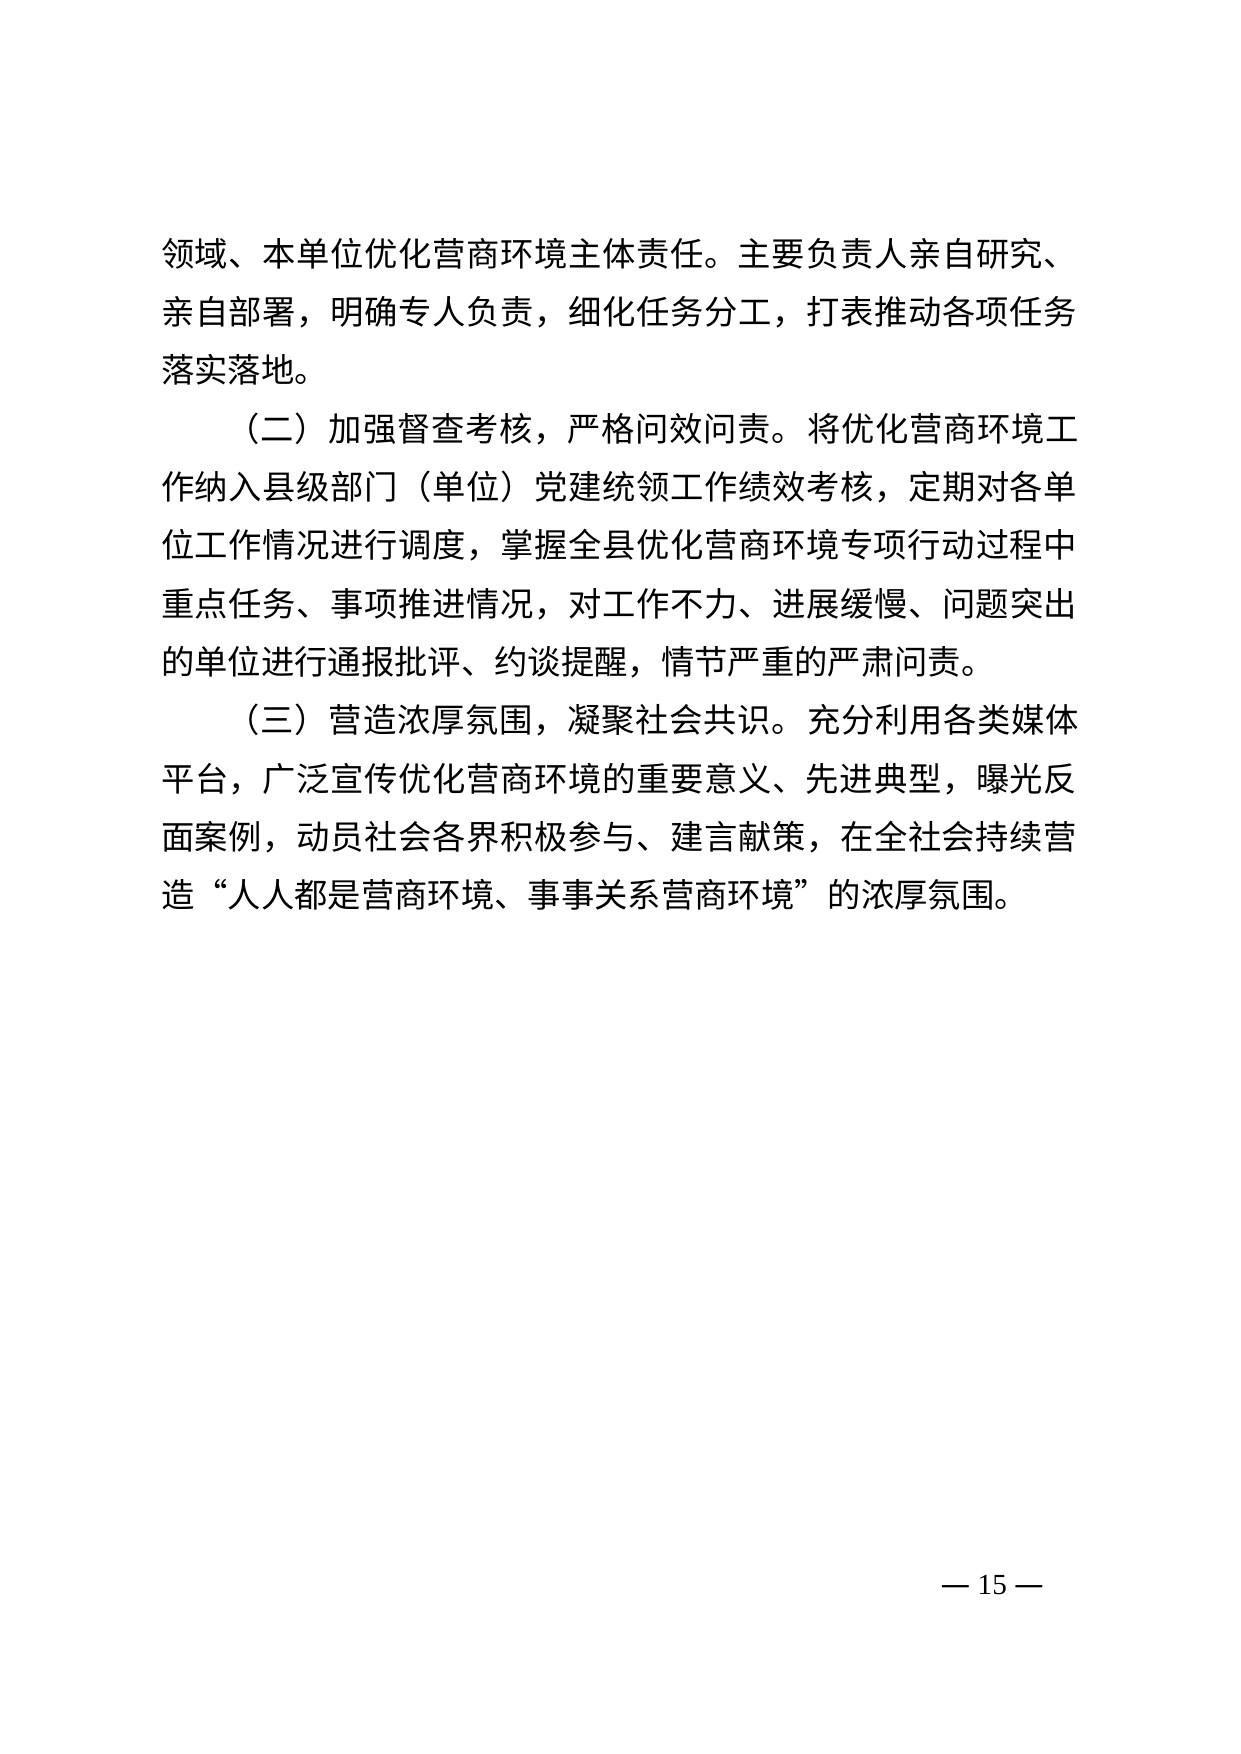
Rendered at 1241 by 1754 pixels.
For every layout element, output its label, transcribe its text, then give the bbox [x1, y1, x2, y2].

text （三）营造浓厚氛围，凝聚社会共识。充分利用各类媒体平台，广泛宣传优化营商环境的重要意义、先进典型，曝光反面案例，动员社会各界积极参与、建言献策，在全社会持续营造“人人都是营商环境、事事关系营商环境”的浓厚氛围。 [161, 686, 1079, 919]
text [161, 219, 1079, 394]
text （二）加强督查考核，严格问效问责。将优化营商环境工作纳入县级部门（单位）党建统领工作绩效考核，定期对各单位工作情况进行调度，掌握全县优化营商环境专项行动过程中重点任务、事项推进情况，对工作不力、进展缓慢、问题突出的单位进行通报批评、约谈提醒，情节严重的严肃问责。 [161, 394, 1079, 686]
